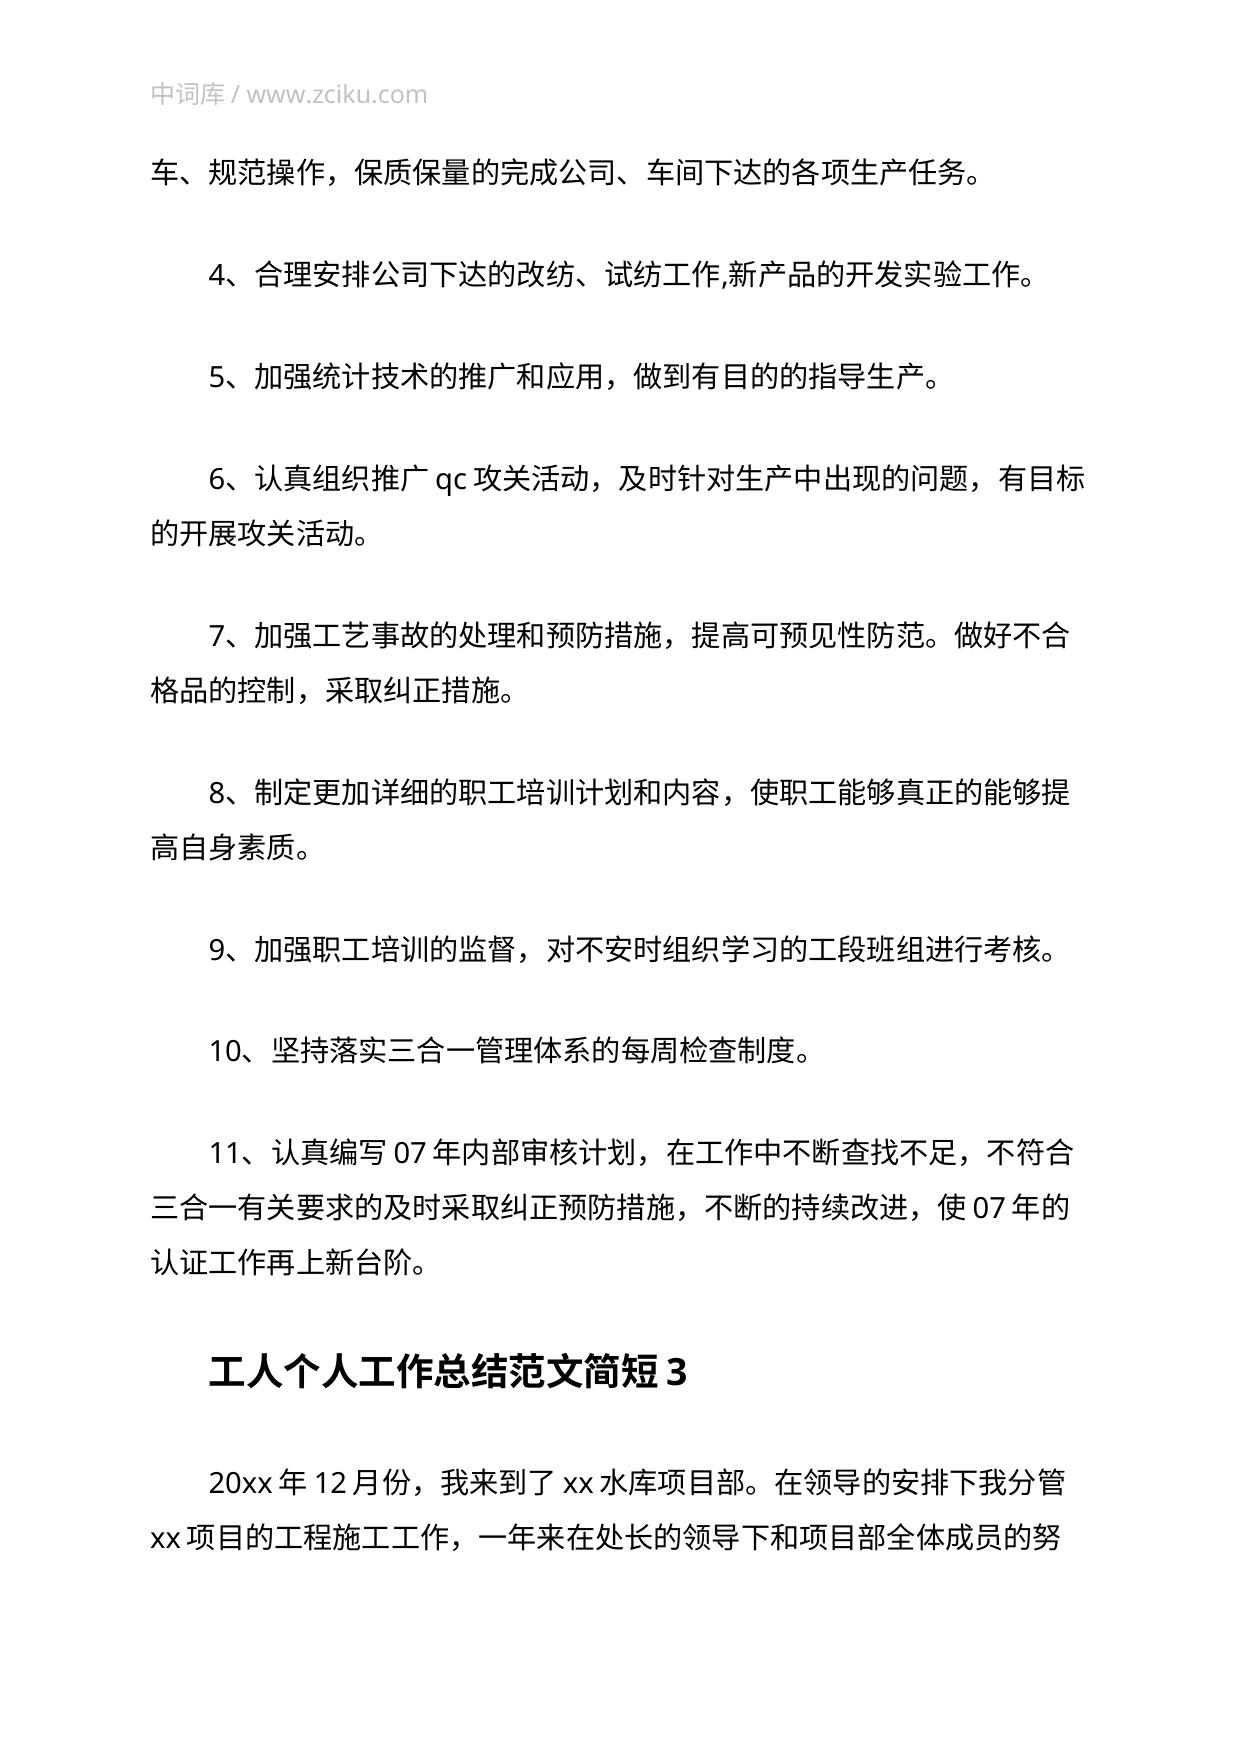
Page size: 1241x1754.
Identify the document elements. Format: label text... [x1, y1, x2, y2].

text 6、认真组织推广qc攻关活动，及时针对生产中出现的问题，有目标的开展攻关活动。 [150, 456, 1090, 553]
text 8、制定更加详细的职工培训计划和内容，使职工能够真正的能够提高自身素质。 [150, 769, 1090, 867]
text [150, 150, 1090, 192]
text 11、认真编写07年内部审核计划，在工作中不断查找不足，不符合三合一有关要求的及时采取纠正预防措施，不断的持续改进，使07年的认证工作再上新台阶。 [150, 1130, 1090, 1282]
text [150, 1459, 1090, 1557]
text 5、加强统计技术的推广和应用，做到有目的的指导生产。 [150, 354, 1090, 396]
text 工人个人工作总结范文简短3 [150, 1342, 1090, 1396]
text 9、加强职工培训的监督，对不安时组织学习的工段班组进行考核。 [150, 926, 1090, 968]
text 4、合理安排公司下达的改纺、试纺工作,新产品的开发实验工作。 [150, 252, 1090, 294]
text 10、坚持落实三合一管理体系的每周检查制度。 [150, 1028, 1090, 1070]
text 7、加强工艺事故的处理和预防措施，提高可预见性防范。做好不合格品的控制，采取纠正措施。 [150, 612, 1090, 710]
